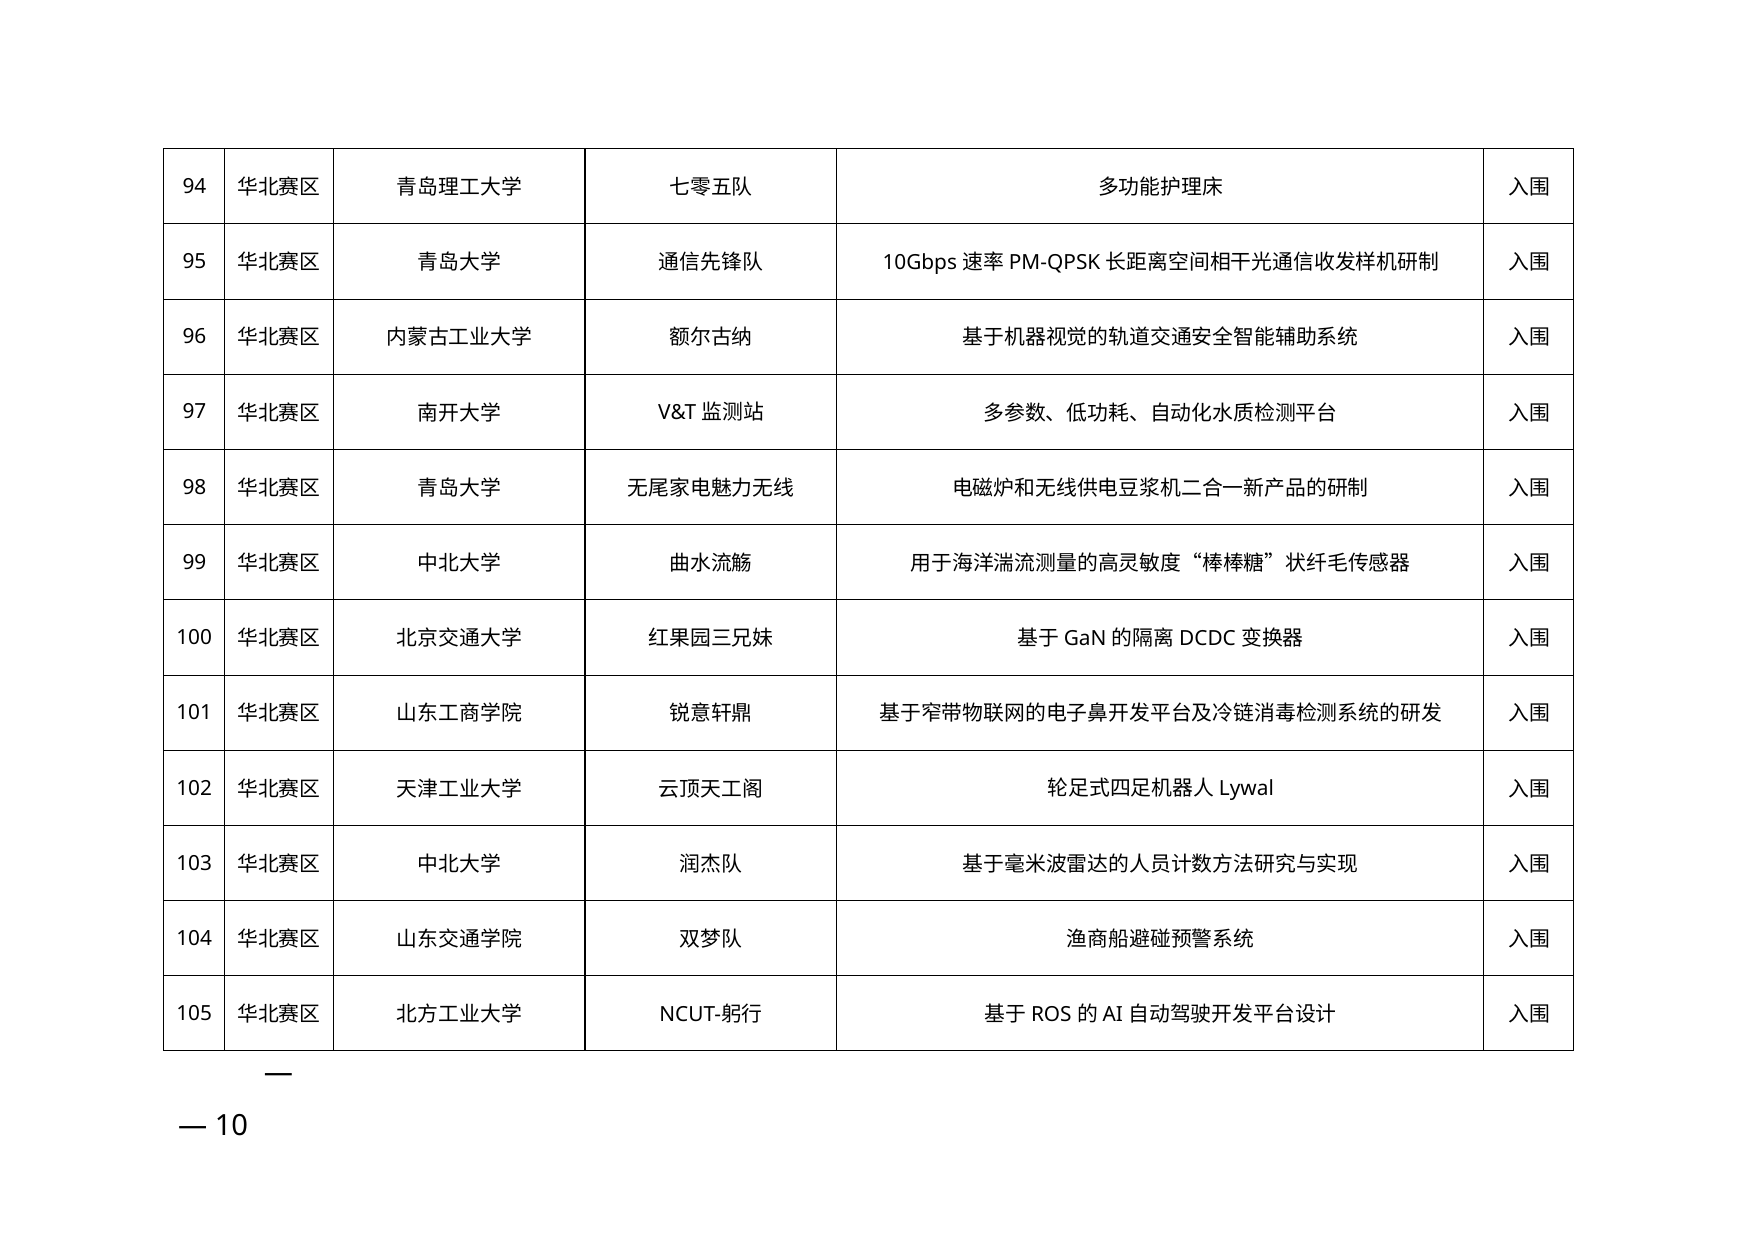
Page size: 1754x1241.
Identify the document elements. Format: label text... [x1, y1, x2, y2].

table_cell 101 [164, 676, 224, 750]
table_cell 润杰队 [586, 826, 836, 900]
table_cell 基于 GaN 的隔离 DCDC 变换器 [837, 600, 1483, 674]
table_cell 双梦队 [586, 901, 836, 975]
table_cell 华北赛区 [225, 224, 333, 298]
table_cell 华北赛区 [225, 976, 333, 1050]
table_cell 103 [164, 826, 224, 900]
table_cell 额尔古纳 [586, 300, 836, 374]
table_cell 锐意轩鼎 [586, 676, 836, 750]
table_cell 青岛大学 [334, 224, 584, 298]
table_cell 105 [164, 976, 224, 1050]
table_header 入围 [1484, 149, 1573, 223]
table_cell 天津工业大学 [334, 751, 584, 825]
table_cell 中北大学 [334, 826, 584, 900]
table_cell 96 [164, 300, 224, 374]
table_cell 无尾家电魅力无线 [586, 450, 836, 524]
table_cell 入围 [1484, 976, 1573, 1050]
table_cell 云顶天工阁 [586, 751, 836, 825]
table_cell 北方工业大学 [334, 976, 584, 1050]
table_cell 轮足式四足机器人 Lywal [837, 751, 1483, 825]
table_cell 华北赛区 [225, 300, 333, 374]
table_cell 华北赛区 [225, 450, 333, 524]
table_cell 渔商船避碰预警系统 [837, 901, 1483, 975]
table_cell 97 [164, 375, 224, 449]
table_cell 华北赛区 [225, 901, 333, 975]
table_cell 99 [164, 525, 224, 599]
table_header 七零五队 [586, 149, 836, 223]
table_cell 基于毫米波雷达的人员计数方法研究与实现 [837, 826, 1483, 900]
table_cell 入围 [1484, 450, 1573, 524]
table_cell 10Gbps 速率 PM-QPSK 长距离空间相干光通信收发样机研制 [837, 224, 1483, 298]
table_cell 入围 [1484, 525, 1573, 599]
table_cell 电磁炉和无线供电豆浆机二合一新产品的研制 [837, 450, 1483, 524]
table_header 华北赛区 [225, 149, 333, 223]
table_cell 山东工商学院 [334, 676, 584, 750]
table_cell 青岛大学 [334, 450, 584, 524]
table_cell 入围 [1484, 676, 1573, 750]
table_cell 华北赛区 [225, 751, 333, 825]
table_cell 102 [164, 751, 224, 825]
table_cell 多参数、低功耗、自动化水质检测平台 [837, 375, 1483, 449]
table_cell 红果园三兄妹 [586, 600, 836, 674]
table_cell 基于 ROS 的 AI 自动驾驶开发平台设计 [837, 976, 1483, 1050]
table_cell 华北赛区 [225, 826, 333, 900]
table_cell 入围 [1484, 901, 1573, 975]
table_cell 基于窄带物联网的电子鼻开发平台及冷链消毒检测系统的研发 [837, 676, 1483, 750]
table_cell 山东交通学院 [334, 901, 584, 975]
table_header 94 [164, 149, 224, 223]
table_cell 98 [164, 450, 224, 524]
table_header 青岛理工大学 [334, 149, 584, 223]
table_cell 基于机器视觉的轨道交通安全智能辅助系统 [837, 300, 1483, 374]
table_cell 南开大学 [334, 375, 584, 449]
table_cell 95 [164, 224, 224, 298]
text — [264, 1051, 1489, 1091]
table_cell 内蒙古工业大学 [334, 300, 584, 374]
table_cell 华北赛区 [225, 676, 333, 750]
table_cell 华北赛区 [225, 375, 333, 449]
table_cell 中北大学 [334, 525, 584, 599]
table_cell V&T 监测站 [586, 375, 836, 449]
table_cell 入围 [1484, 224, 1573, 298]
table_cell 通信先锋队 [586, 224, 836, 298]
table_cell 入围 [1484, 826, 1573, 900]
table_cell 入围 [1484, 600, 1573, 674]
table_cell 北京交通大学 [334, 600, 584, 674]
table_cell 入围 [1484, 375, 1573, 449]
table_cell 用于海洋湍流测量的高灵敏度“棒棒糖”状纤毛传感器 [837, 525, 1483, 599]
table_cell 入围 [1484, 751, 1573, 825]
table_cell 曲水流觞 [586, 525, 836, 599]
table_header 多功能护理床 [837, 149, 1483, 223]
table_cell NCUT-躬行 [586, 976, 836, 1050]
table_cell 入围 [1484, 300, 1573, 374]
table_cell 104 [164, 901, 224, 975]
table_cell 华北赛区 [225, 600, 333, 674]
table_cell 100 [164, 600, 224, 674]
table_cell 华北赛区 [225, 525, 333, 599]
